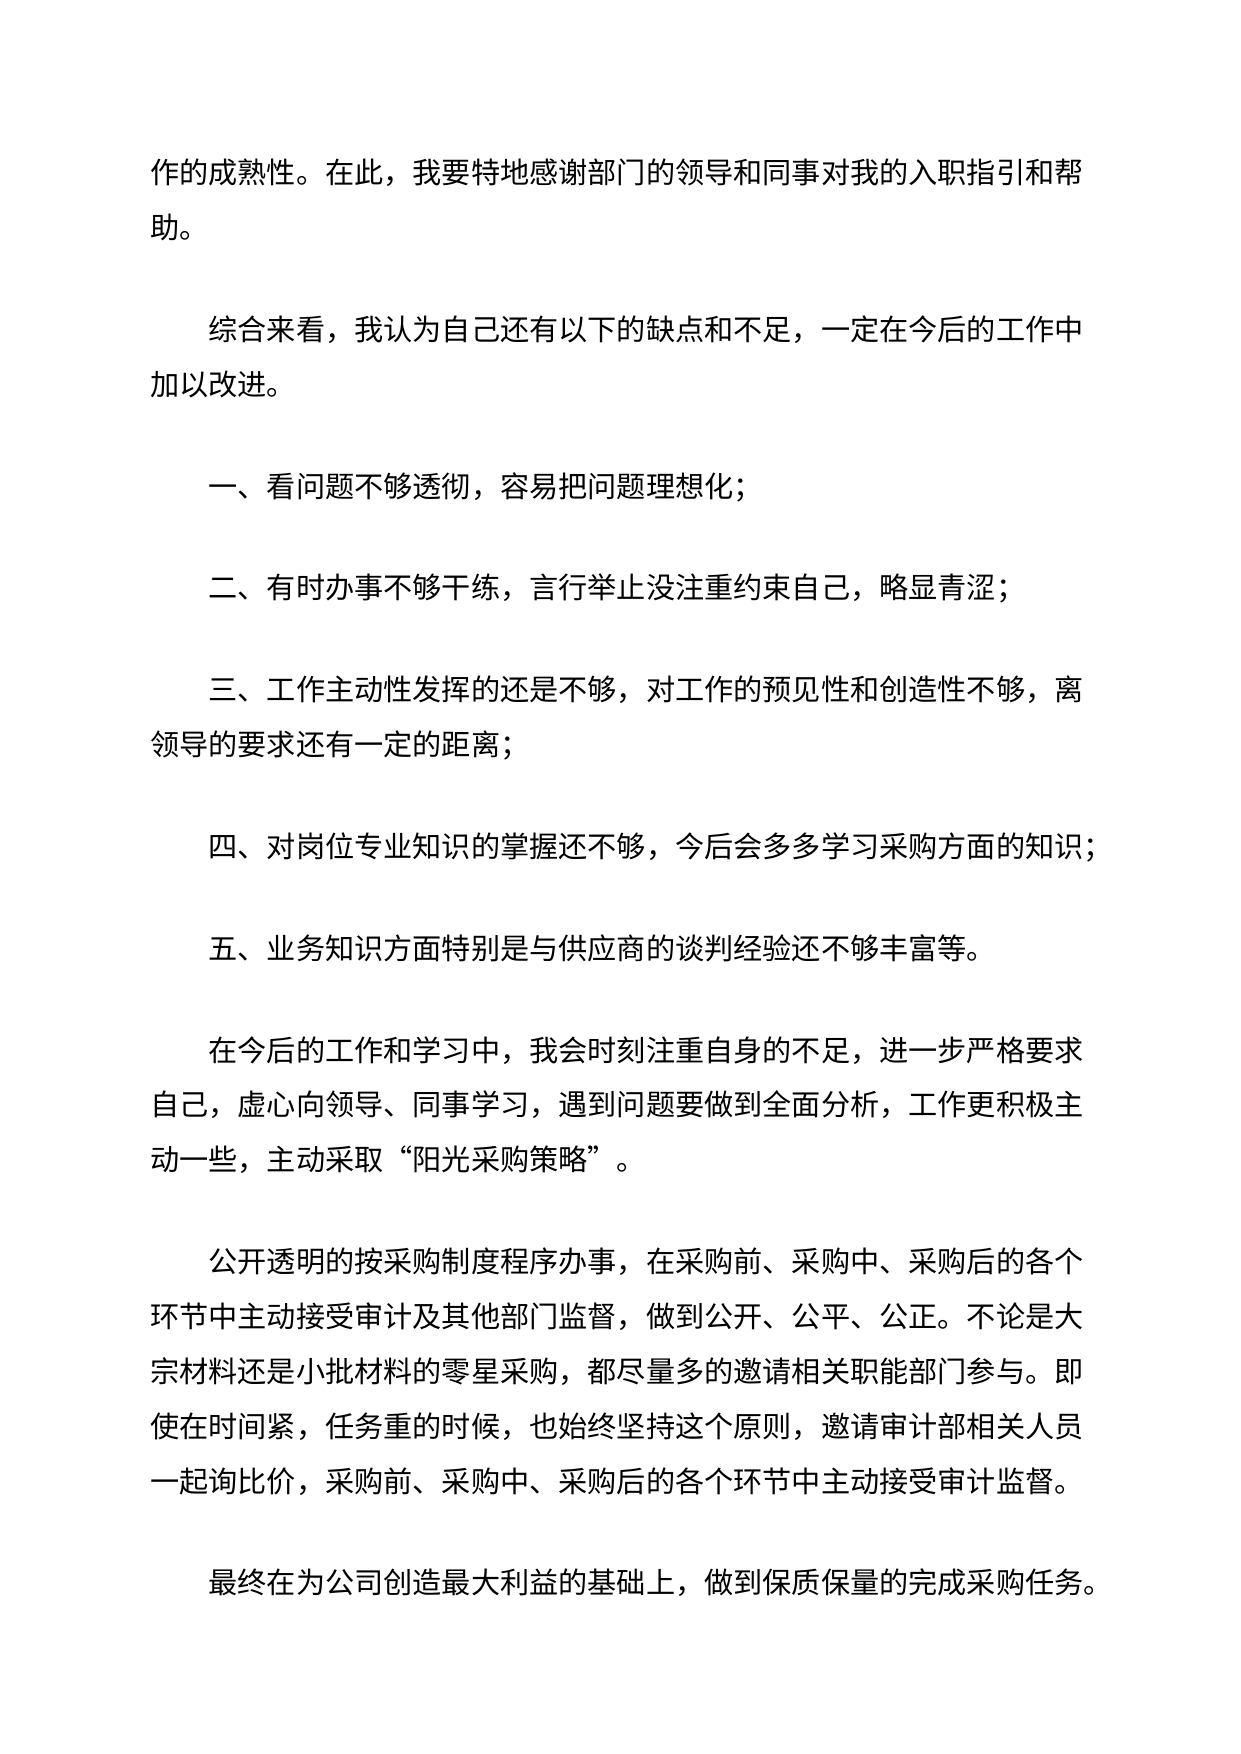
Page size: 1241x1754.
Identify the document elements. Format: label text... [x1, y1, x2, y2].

text 综合来看，我认为自己还有以下的缺点和不足，一定在今后的工作中加以改进。 [150, 307, 1090, 404]
text 五、业务知识方面特别是与供应商的谈判经验还不够丰富等。 [150, 925, 1090, 968]
text 公开透明的按采购制度程序办事，在采购前、采购中、采购后的各个环节中主动接受审计及其他部门监督，做到公开、公平、公正。不论是大宗材料还是小批材料的零星采购，都尽量多的邀请相关职能部门参与。即使在时间紧，任务重的时候，也始终坚持这个原则，邀请审计部相关人员一起询比价，采购前、采购中、采购后的各个环节中主动接受审计监督。 [150, 1239, 1090, 1501]
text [150, 150, 1090, 247]
text 三、工作主动性发挥的还是不够，对工作的预见性和创造性不够，离领导的要求还有一定的距离； [150, 667, 1090, 764]
text 四、对岗位专业知识的掌握还不够，今后会多多学习采购方面的知识； [150, 823, 1090, 866]
text 在今后的工作和学习中，我会时刻注重自身的不足，进一步严格要求自己，虚心向领导、同事学习，遇到问题要做到全面分析，工作更积极主动一些，主动采取“阳光采购策略”。 [150, 1027, 1090, 1179]
text 二、有时办事不够干练，言行举止没注重约束自己，略显青涩； [150, 565, 1090, 607]
text 一、看问题不够透彻，容易把问题理想化； [150, 463, 1090, 506]
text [150, 1560, 1090, 1602]
